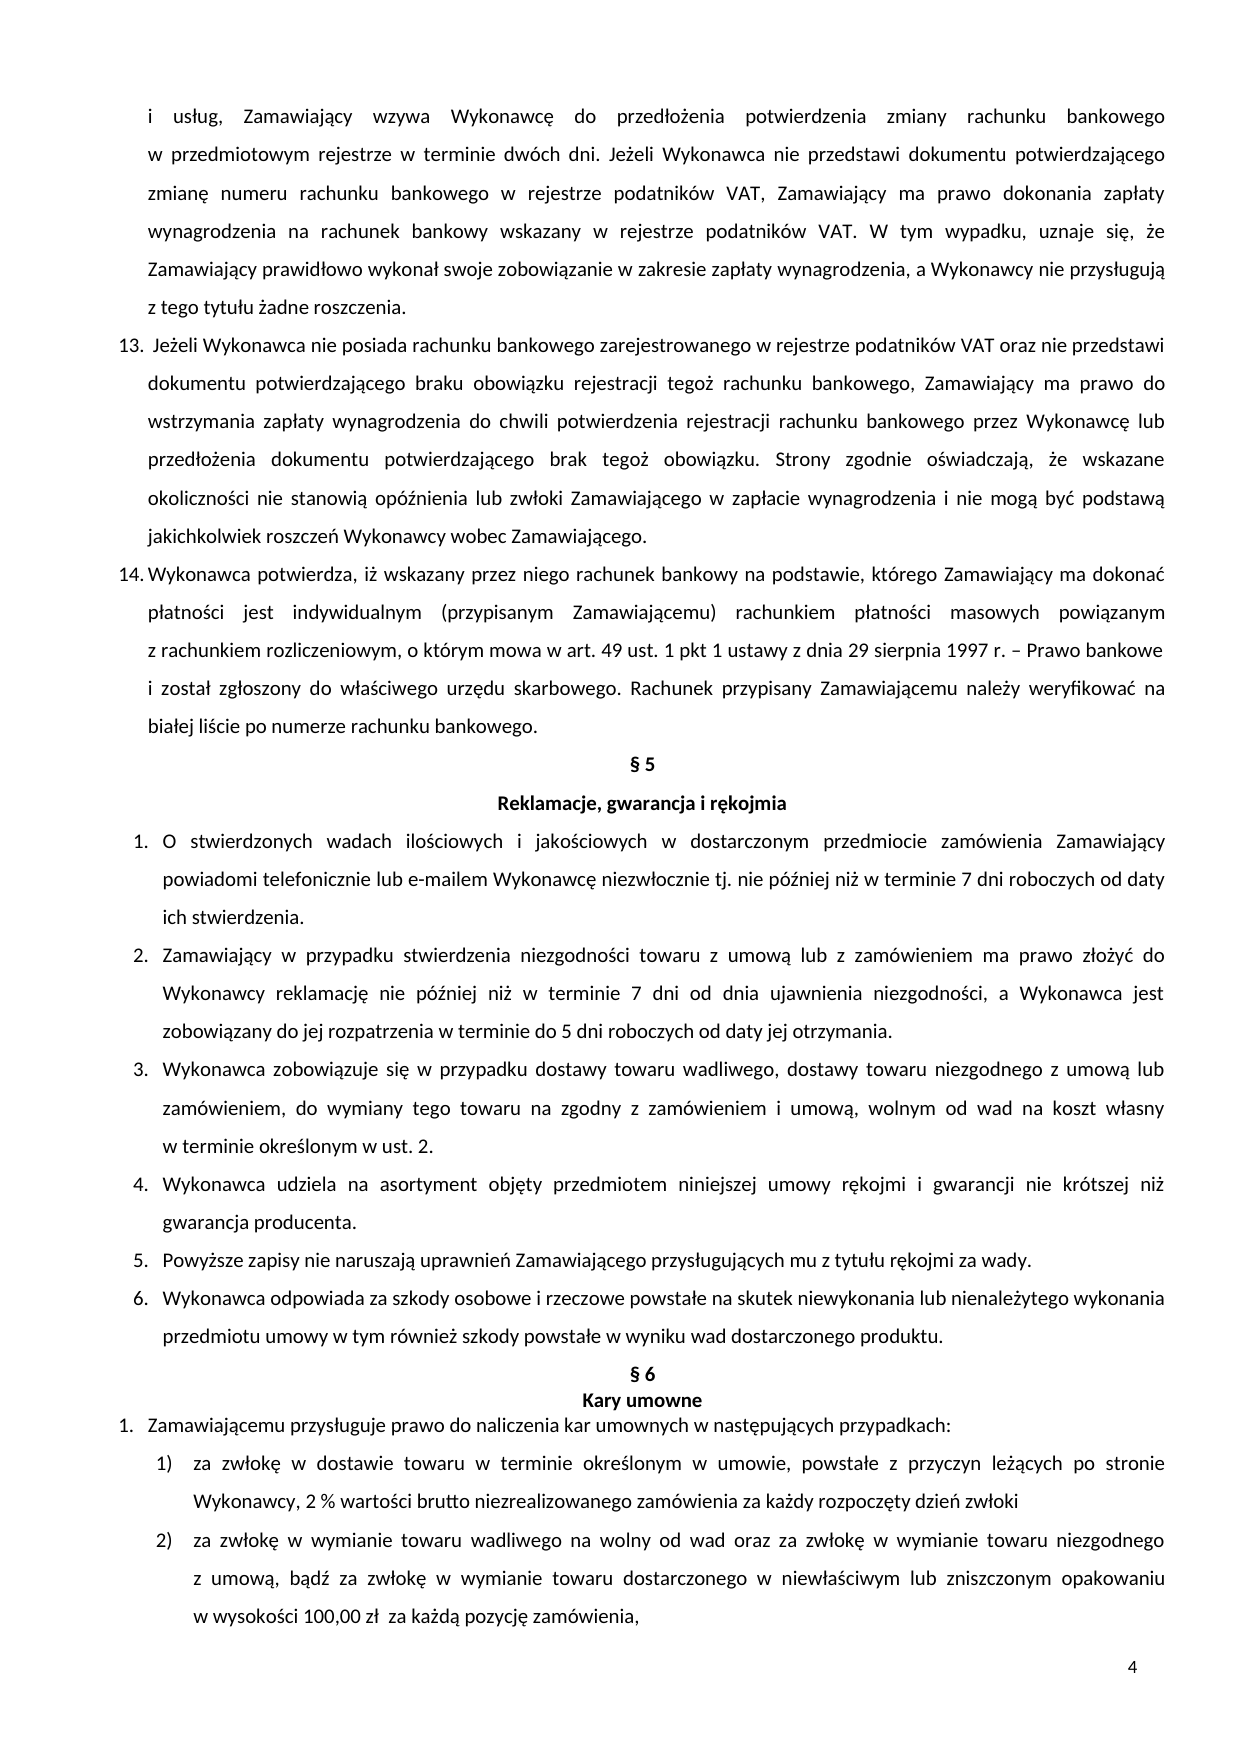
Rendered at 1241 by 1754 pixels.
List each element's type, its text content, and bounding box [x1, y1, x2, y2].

list Wykonawca udziela na asortyment objęty przedmiotem niniejszej umowy rękojmi i gwarancji nie krótszej niż gwarancja producenta. [133, 1171, 1167, 1234]
text § 5 [118, 752, 1167, 777]
subtitle Kary umowne [148, 1387, 1137, 1412]
list Zamawiającemu przysługuje prawo do naliczenia kar umownych w następujących przypadkach: [118, 1412, 1167, 1438]
list za zwłokę w dostawie towaru w terminie określonym w umowie, powstałe z przyczyn leżących po stronie Wykonawcy, 2 % wartości brutto niezrealizowanego zamówienia za każdy rozpoczęty dzień zwłoki [156, 1451, 1167, 1514]
list Wykonawca zobowiązuje się w przypadku dostawy towaru wadliwego, dostawy towaru niezgodnego z umową lub zamówieniem, do wymiany tego towaru na zgodny z zamówieniem i umową, wolnym od wad na koszt własny w terminie określonym w ust. 2. [133, 1057, 1167, 1158]
list Jeżeli Wykonawca nie posiada rachunku bankowego zarejestrowanego w rejestrze podatników VAT oraz nie przedstawi dokumentu potwierdzającego braku obowiązku rejestracji tegoż rachunku bankowego, Zamawiający ma prawo do wstrzymania zapłaty wynagrodzenia do chwili potwierdzenia rejestracji rachunku bankowego przez Wykonawcę lub przedłożenia dokumentu potwierdzającego brak tegoż obowiązku. Strony zgodnie oświadczają, że wskazane okoliczności nie stanowią opóźnienia lub zwłoki Zamawiającego w zapłacie wynagrodzenia i nie mogą być podstawą jakichkolwiek roszczeń Wykonawcy wobec Zamawiającego. [118, 332, 1167, 548]
list O stwierdzonych wadach ilościowych i jakościowych w dostarczonym przedmiocie zamówienia Zamawiający powiadomi telefonicznie lub e-mailem Wykonawcę niezwłocznie tj. nie później niż w terminie 7 dni roboczych od daty ich stwierdzenia. [133, 828, 1167, 929]
text Reklamacje, gwarancja i rękojmia [118, 790, 1167, 815]
list Zamawiający w przypadku stwierdzenia niezgodności towaru z umową lub z zamówieniem ma prawo złożyć do Wykonawcy reklamację nie później niż w terminie 7 dni od dnia ujawnienia niezgodności, a Wykonawca jest zobowiązany do jej rozpatrzenia w terminie do 5 dni roboczych od daty jej otrzymania. [133, 942, 1167, 1044]
list Wykonawca potwierdza, iż wskazany przez niego rachunek bankowy na podstawie, którego Zamawiający ma dokonać płatności jest indywidualnym (przypisanym Zamawiającemu) rachunkiem płatności masowych powiązanym z rachunkiem rozliczeniowym, o którym mowa w art. 49 ust. 1 pkt 1 ustawy z dnia 29 sierpnia 1997 r. – Prawo bankowe i został zgłoszony do właściwego urzędu skarbowego. Rachunek przypisany Zamawiającemu należy weryfikować na białej liście po numerze rachunku bankowego. [118, 561, 1167, 739]
subtitle § 6 [148, 1362, 1137, 1387]
list za zwłokę w wymianie towaru wadliwego na wolny od wad oraz za zwłokę w wymianie towaru niezgodnego z umową, bądź za zwłokę w wymianie towaru dostarczonego w niewłaściwym lub zniszczonym opakowaniu w wysokości 100,00 zł za każdą pozycję zamówienia, [156, 1527, 1167, 1628]
list Wykonawca odpowiada za szkody osobowe i rzeczowe powstałe na skutek niewykonania lub nienależytego wykonania przedmiotu umowy w tym również szkody powstałe w wyniku wad dostarczonego produktu. [133, 1285, 1167, 1349]
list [118, 103, 1167, 319]
list Powyższe zapisy nie naruszają uprawnień Zamawiającego przysługujących mu z tytułu rękojmi za wady. [133, 1247, 1167, 1273]
